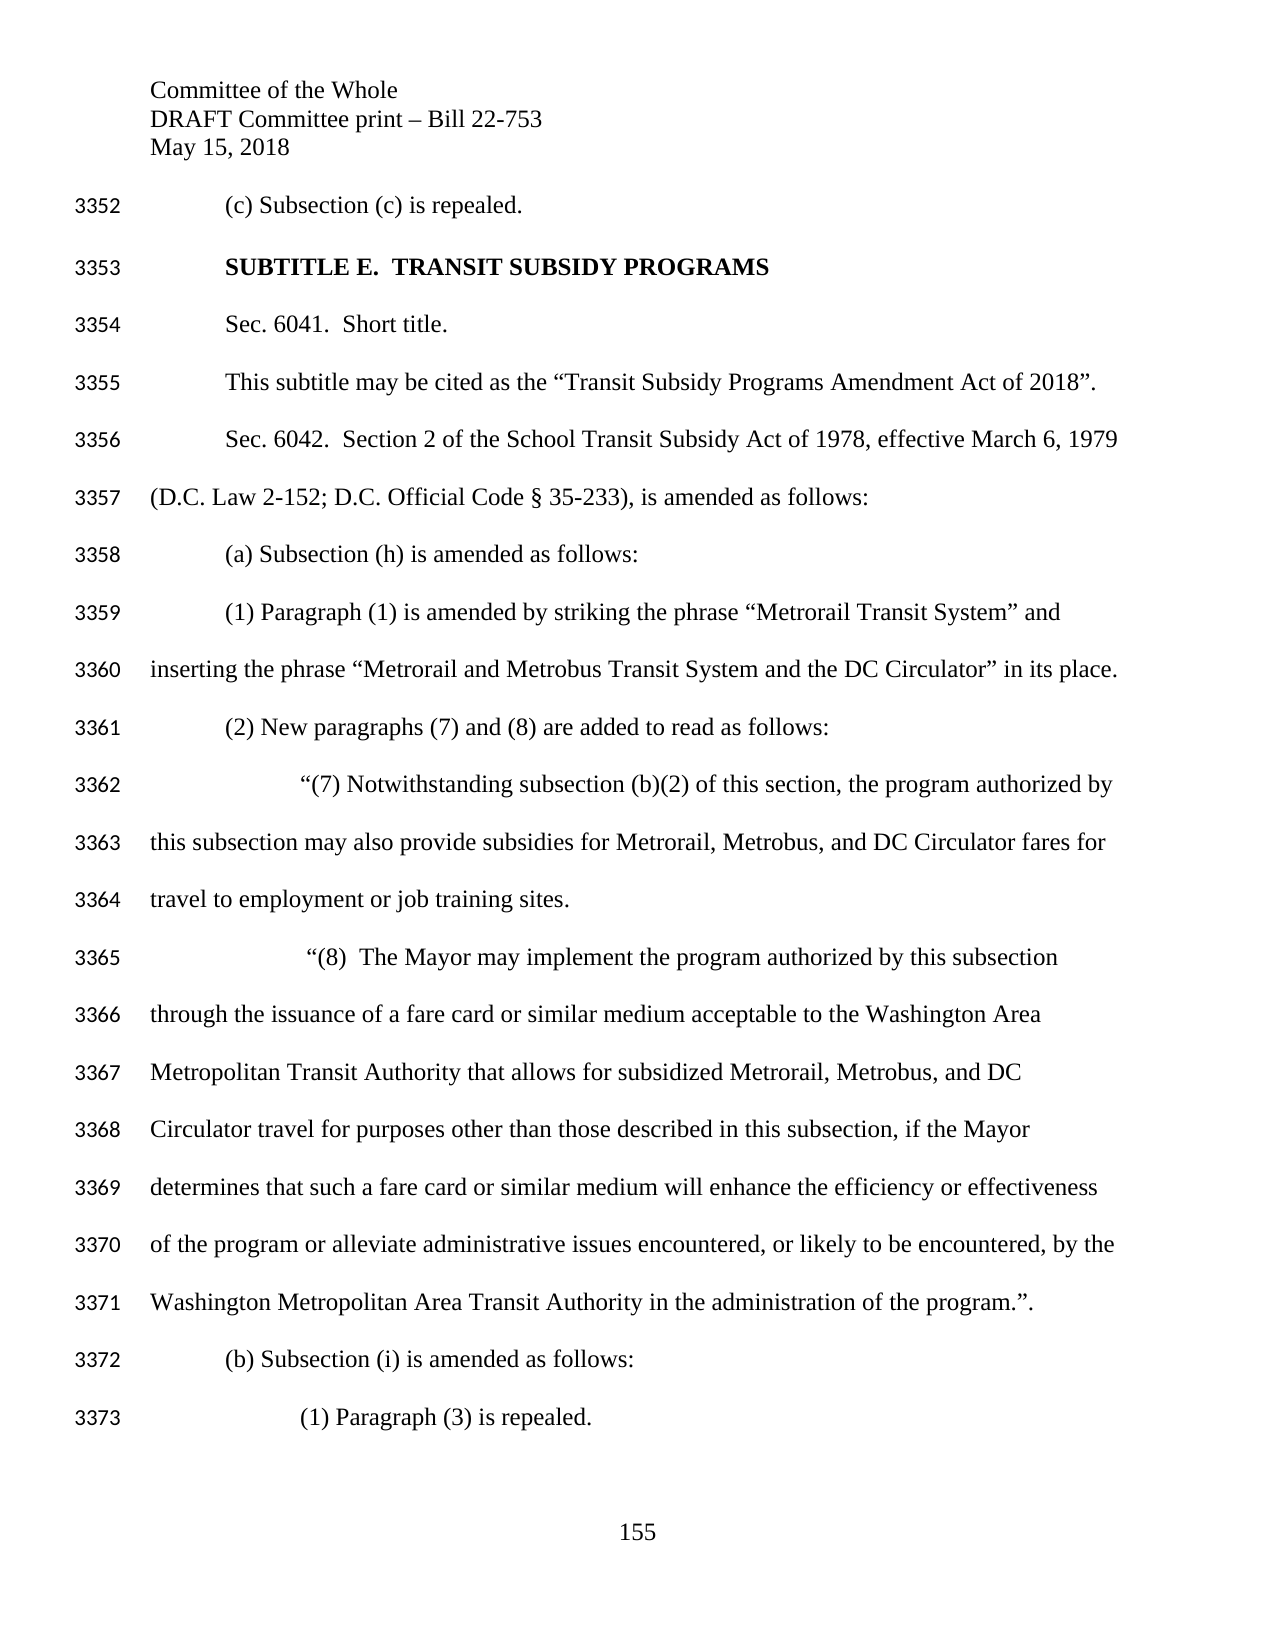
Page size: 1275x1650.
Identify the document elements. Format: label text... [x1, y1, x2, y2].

text Sec. 6041. Short title. [150, 309, 1125, 338]
subtitle SUBTITLE E. TRANSIT SUBSIDY PROGRAMS [150, 252, 1125, 280]
text “(7) Notwithstanding subsection (b)(2) of this section, the program authorized by this subsection may also provide subsidies for Metrorail, Metrobus, and DC Circulator fares for travel to employment or job training sites. [150, 769, 1125, 913]
text (a) Subsection (h) is amended as follows: [150, 539, 1125, 568]
text (2) New paragraphs (7) and (8) are added to read as follows: [150, 712, 1125, 740]
text This subtitle may be cited as the “Transit Subsidy Programs Amendment Act of 2018”. [150, 367, 1125, 395]
text “(8) The Mayor may implement the program authorized by this subsection through the issuance of a fare card or similar medium acceptable to the Washington Area Metropolitan Transit Authority that allows for subsidized Metrorail, Metrobus, and DC Circulator travel for purposes other than those described in this subsection, if the Mayor determines that such a fare card or similar medium will enhance the efficiency or effectiveness of the program or alleviate administrative issues encountered, or likely to be encountered, by the Washington Metropolitan Area Transit Authority in the administration of the program.”. [150, 942, 1125, 1315]
text (c) Subsection (c) is repealed. [150, 190, 1125, 219]
text (1) Paragraph (1) is amended by striking the phrase “Metrorail Transit System” and inserting the phrase “Metrorail and Metrobus Transit System and the DC Circulator” in its place. [150, 597, 1125, 683]
text (b) Subsection (i) is amended as follows: [225, 1344, 1125, 1373]
text Sec. 6042. Section 2 of the School Transit Subsidy Act of 1978, effective March 6, 1979 (D.C. Law 2-152; D.C. Official Code § 35-233), is amended as follows: [150, 424, 1125, 510]
text (1) Paragraph (3) is repealed. [150, 1402, 1125, 1430]
